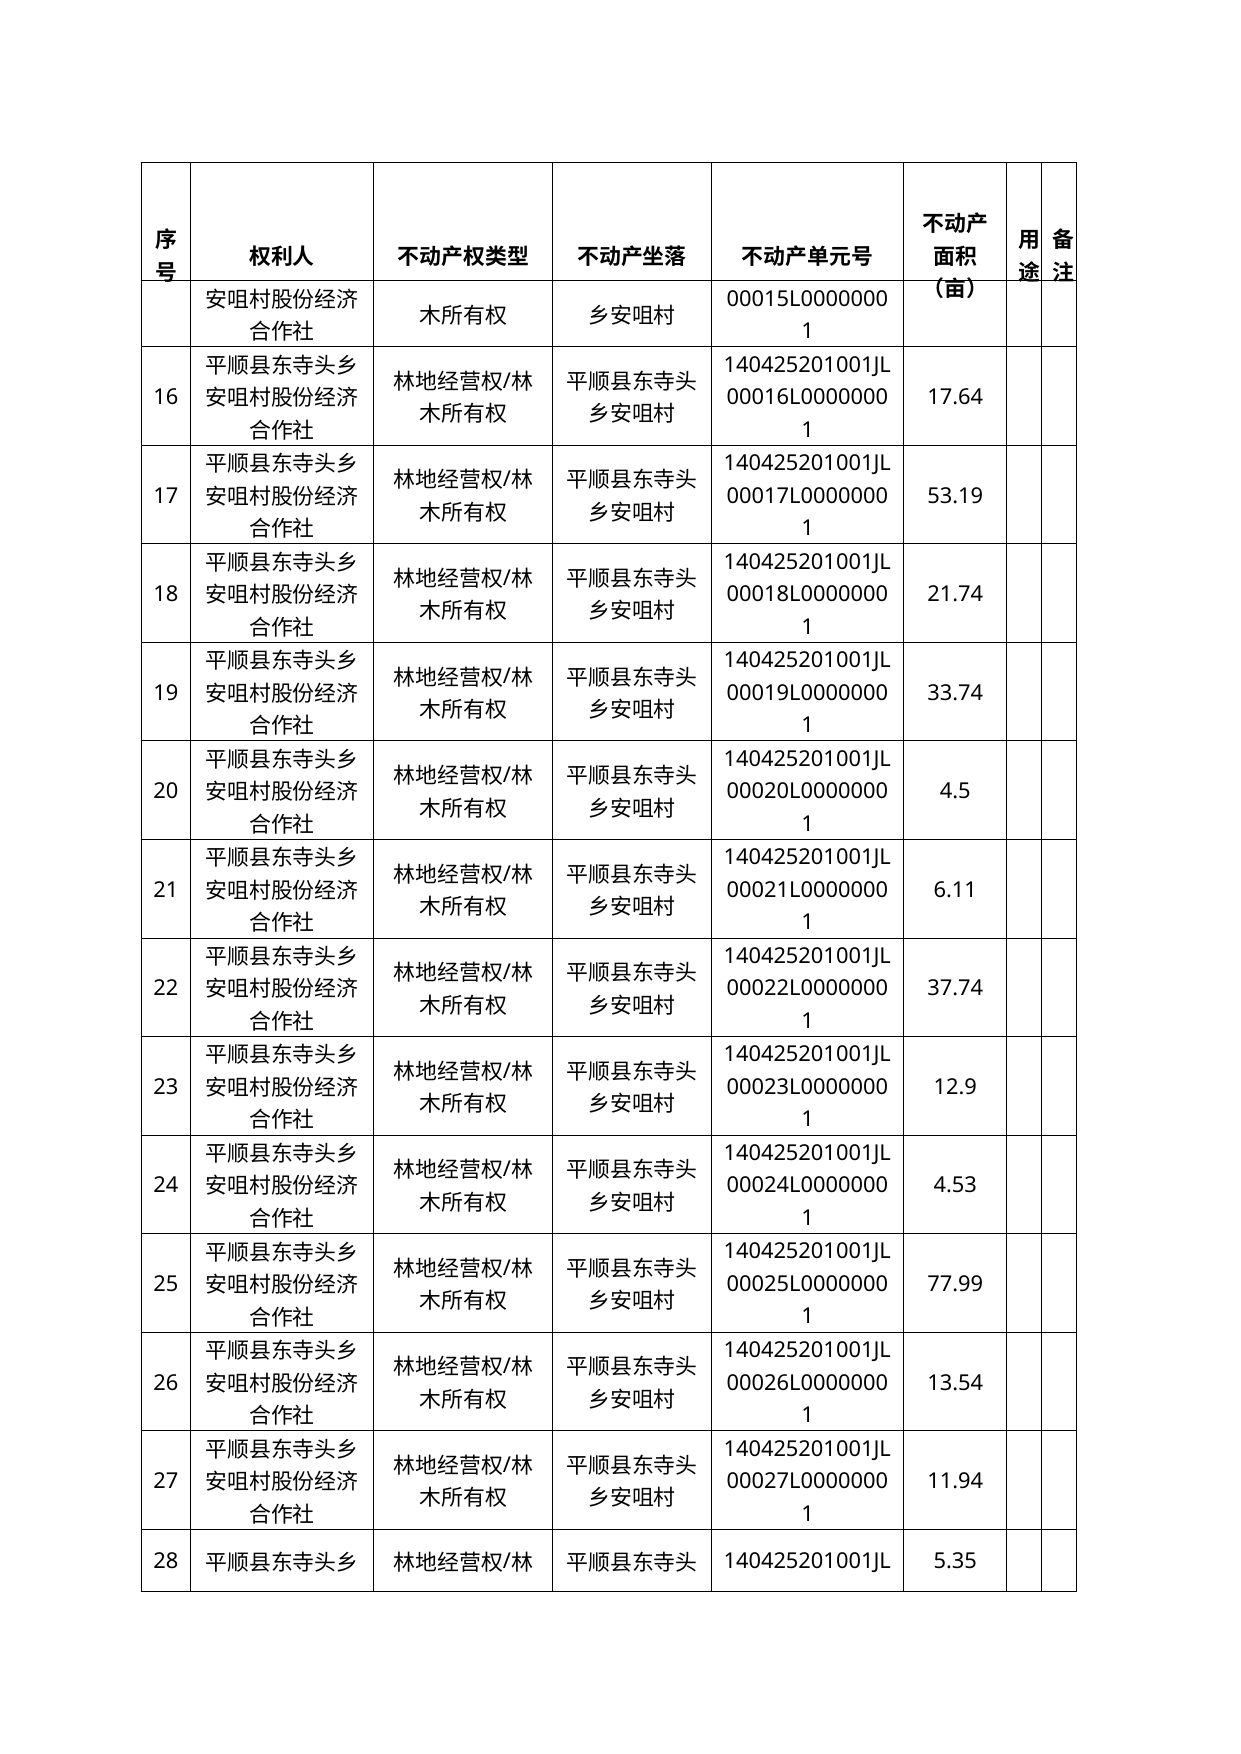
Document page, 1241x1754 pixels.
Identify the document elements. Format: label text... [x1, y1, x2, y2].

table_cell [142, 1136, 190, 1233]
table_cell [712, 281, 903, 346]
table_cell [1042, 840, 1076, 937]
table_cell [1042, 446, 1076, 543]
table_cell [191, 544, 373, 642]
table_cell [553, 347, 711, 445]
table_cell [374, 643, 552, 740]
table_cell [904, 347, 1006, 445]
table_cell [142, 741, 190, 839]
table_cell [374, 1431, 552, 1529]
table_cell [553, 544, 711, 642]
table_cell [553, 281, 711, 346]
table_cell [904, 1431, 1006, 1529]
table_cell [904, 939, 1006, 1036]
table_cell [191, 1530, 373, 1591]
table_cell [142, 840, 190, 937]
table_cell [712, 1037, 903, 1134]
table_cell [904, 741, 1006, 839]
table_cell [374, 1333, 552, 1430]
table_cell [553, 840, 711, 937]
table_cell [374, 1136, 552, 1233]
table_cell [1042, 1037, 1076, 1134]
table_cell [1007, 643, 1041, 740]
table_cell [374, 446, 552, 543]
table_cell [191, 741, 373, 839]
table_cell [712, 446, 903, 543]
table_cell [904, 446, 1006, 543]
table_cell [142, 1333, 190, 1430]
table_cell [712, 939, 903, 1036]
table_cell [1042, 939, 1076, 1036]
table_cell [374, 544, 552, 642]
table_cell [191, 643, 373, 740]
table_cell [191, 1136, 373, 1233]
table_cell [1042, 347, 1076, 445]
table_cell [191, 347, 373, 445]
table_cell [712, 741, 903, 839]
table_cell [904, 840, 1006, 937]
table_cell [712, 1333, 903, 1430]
table_header 不动产权类型 [374, 163, 552, 280]
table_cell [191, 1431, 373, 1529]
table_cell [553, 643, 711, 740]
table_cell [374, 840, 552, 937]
table_header 不动产坐落 [553, 163, 711, 280]
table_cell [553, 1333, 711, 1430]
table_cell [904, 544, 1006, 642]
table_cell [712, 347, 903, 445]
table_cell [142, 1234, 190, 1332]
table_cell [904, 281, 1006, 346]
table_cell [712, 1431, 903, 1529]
table_header 不动产面积（亩） [904, 163, 1006, 280]
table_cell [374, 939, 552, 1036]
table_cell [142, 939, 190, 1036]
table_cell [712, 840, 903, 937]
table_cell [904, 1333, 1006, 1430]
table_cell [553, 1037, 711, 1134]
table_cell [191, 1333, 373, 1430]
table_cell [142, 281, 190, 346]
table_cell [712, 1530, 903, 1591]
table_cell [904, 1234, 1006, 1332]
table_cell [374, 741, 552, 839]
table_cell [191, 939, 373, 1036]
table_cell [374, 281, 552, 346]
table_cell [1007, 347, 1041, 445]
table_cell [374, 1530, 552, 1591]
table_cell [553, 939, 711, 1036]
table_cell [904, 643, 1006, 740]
table_header 序号 [142, 163, 190, 280]
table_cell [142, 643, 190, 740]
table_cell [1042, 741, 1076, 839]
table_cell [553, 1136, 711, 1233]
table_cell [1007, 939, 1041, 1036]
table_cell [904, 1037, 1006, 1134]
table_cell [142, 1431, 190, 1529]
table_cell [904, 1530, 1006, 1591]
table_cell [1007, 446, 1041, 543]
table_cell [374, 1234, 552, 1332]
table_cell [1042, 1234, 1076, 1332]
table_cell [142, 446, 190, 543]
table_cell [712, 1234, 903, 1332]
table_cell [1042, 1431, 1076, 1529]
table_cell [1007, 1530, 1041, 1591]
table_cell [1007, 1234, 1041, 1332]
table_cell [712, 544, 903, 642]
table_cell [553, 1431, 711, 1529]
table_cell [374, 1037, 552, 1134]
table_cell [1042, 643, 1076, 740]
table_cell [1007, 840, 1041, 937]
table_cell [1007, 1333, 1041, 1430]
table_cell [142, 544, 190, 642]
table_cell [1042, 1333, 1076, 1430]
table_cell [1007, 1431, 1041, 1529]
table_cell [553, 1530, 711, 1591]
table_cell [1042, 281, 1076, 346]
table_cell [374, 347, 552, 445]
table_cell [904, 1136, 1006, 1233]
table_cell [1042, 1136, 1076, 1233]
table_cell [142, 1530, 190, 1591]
table_header 权利人 [191, 163, 373, 280]
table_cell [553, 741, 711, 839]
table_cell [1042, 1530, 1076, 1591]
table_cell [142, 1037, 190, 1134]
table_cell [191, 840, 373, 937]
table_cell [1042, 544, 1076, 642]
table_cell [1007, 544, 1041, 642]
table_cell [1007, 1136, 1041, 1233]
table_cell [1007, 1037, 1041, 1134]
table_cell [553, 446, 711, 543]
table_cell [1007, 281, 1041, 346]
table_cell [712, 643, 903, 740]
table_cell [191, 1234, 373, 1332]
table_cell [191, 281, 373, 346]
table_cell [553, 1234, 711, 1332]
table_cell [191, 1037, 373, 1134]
table_header 不动产单元号 [712, 163, 903, 280]
table_header 用途 [1007, 163, 1041, 280]
table_header 备注 [1042, 163, 1076, 280]
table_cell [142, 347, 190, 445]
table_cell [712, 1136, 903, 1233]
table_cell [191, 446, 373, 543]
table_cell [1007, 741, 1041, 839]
